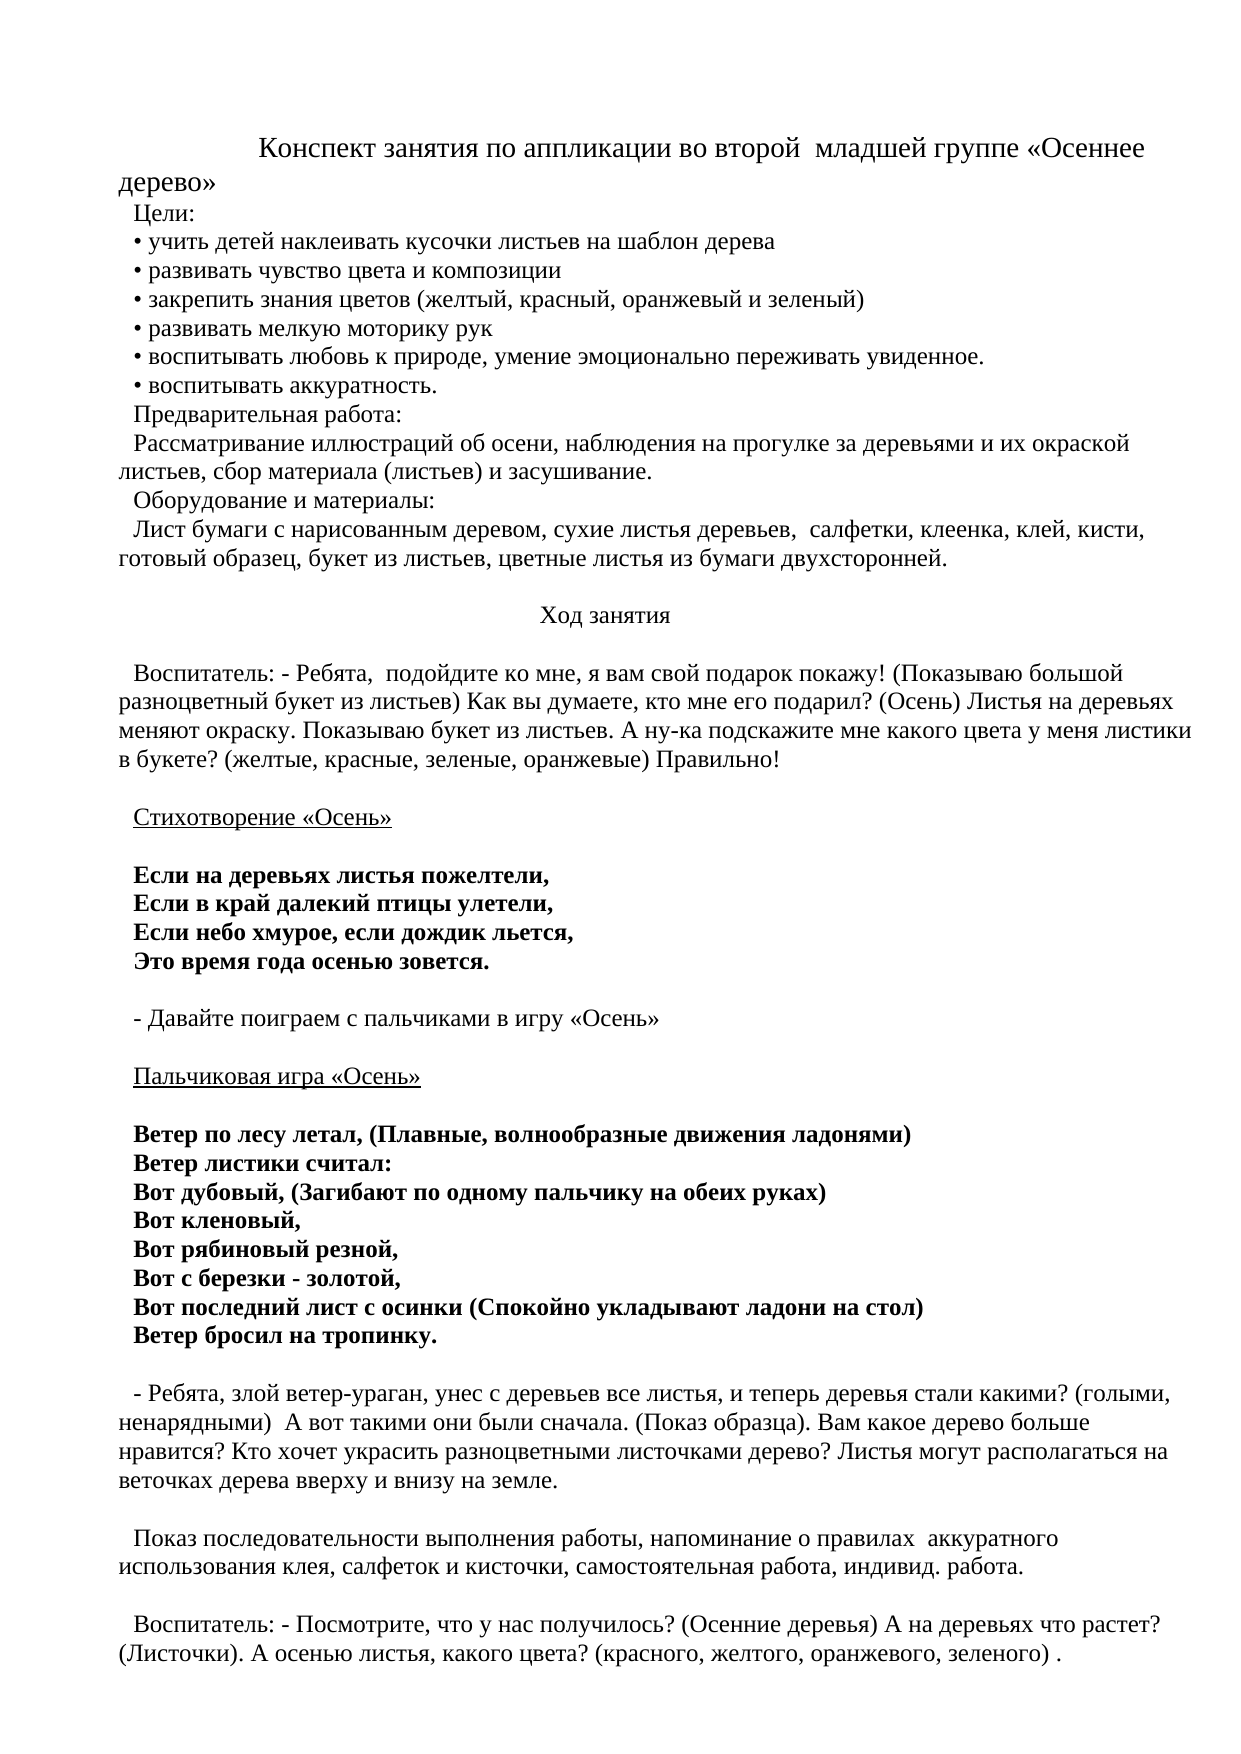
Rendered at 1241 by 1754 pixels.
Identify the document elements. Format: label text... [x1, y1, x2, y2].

text Рассматривание иллюстраций об осени, наблюдения на прогулке за деревьями и их окраской листьев, сбор материала (листьев) и засушивание. [118, 428, 1196, 485]
text - Давайте поиграем с пальчиками в игру «Осень» [118, 1003, 1196, 1032]
text Если на деревьях листья пожелтели, [118, 860, 1196, 888]
text Цели: [118, 198, 1196, 226]
text Вот последний лист с осинки (Спокойно укладывают ладони на стол) [118, 1292, 1196, 1321]
text Вот рябиновый резной, [118, 1234, 1196, 1263]
text • учить детей наклеивать кусочки листьев на шаблон дерева [118, 226, 1196, 255]
text Это время года осенью зовется. [118, 946, 1196, 975]
text Лист бумаги с нарисованным деревом, сухие листья деревьев, салфетки, клеенка, клей, кисти, готовый образец, букет из листьев, цветные листья из бумаги двухсторонней. [118, 514, 1196, 571]
text Пальчиковая игра «Осень» [118, 1061, 1196, 1090]
text Ветер листики считал: [118, 1148, 1196, 1177]
text Ветер бросил на тропинку. [118, 1321, 1196, 1349]
text Предварительная работа: [118, 399, 1196, 428]
text • закрепить знания цветов (желтый, красный, оранжевый и зеленый) [118, 284, 1196, 313]
text Воспитатель: - Посмотрите, что у нас получилось? (Осенние деревья) А на деревьях что растет? (Листочки). А осенью листья, какого цвета? (красного, желтого, оранжевого, зеленого) . [118, 1609, 1196, 1667]
text Оборудование и материалы: [118, 485, 1196, 514]
text Если в край далекий птицы улетели, [118, 888, 1196, 917]
text Вот с березки - золотой, [118, 1263, 1196, 1292]
text Стихотворение «Осень» [118, 802, 1196, 831]
text Воспитатель: - Ребята, подойдите ко мне, я вам свой подарок покажу! (Показываю большой разноцветный букет из листьев) Как вы думаете, кто мне его подарил? (Осень) Листья на деревьях меняют окраску. Показываю букет из листьев. А ну-ка подскажите мне какого цвета у меня листики в букете? (желтые, красные, зеленые, оранжевые) Правильно! [118, 658, 1196, 773]
text Ветер по лесу летал, (Плавные, волнообразные движения ладонями) [118, 1119, 1196, 1148]
text Если небо хмурое, если дождик льется, [118, 917, 1196, 946]
text Конспект занятия по аппликации во второй младшей группе «Осеннее дерево» [118, 131, 1196, 198]
text • воспитывать любовь к природе, умение эмоционально переживать увиденное. [118, 341, 1196, 370]
text - Ребята, злой ветер-ураган, унес с деревьев все листья, и теперь деревья стали какими? (голыми, ненарядными) А вот такими они были сначала. (Показ образца). Вам какое дерево больше нравится? Кто хочет украсить разноцветными листочками дерево? Листья могут располагаться на веточках дерева вверху и внизу на земле. [118, 1378, 1196, 1493]
text • воспитывать аккуратность. [118, 370, 1196, 399]
text • развивать мелкую моторику рук [118, 313, 1196, 341]
text Ход занятия [118, 600, 1196, 629]
text Вот кленовый, [118, 1206, 1196, 1234]
text Показ последовательности выполнения работы, напоминание о правилах аккуратного использования клея, салфеток и кисточки, самостоятельная работа, индивид. работа. [118, 1523, 1196, 1580]
text • развивать чувство цвета и композиции [118, 255, 1196, 284]
text Вот дубовый, (Загибают по одному пальчику на обеих руках) [118, 1177, 1196, 1206]
